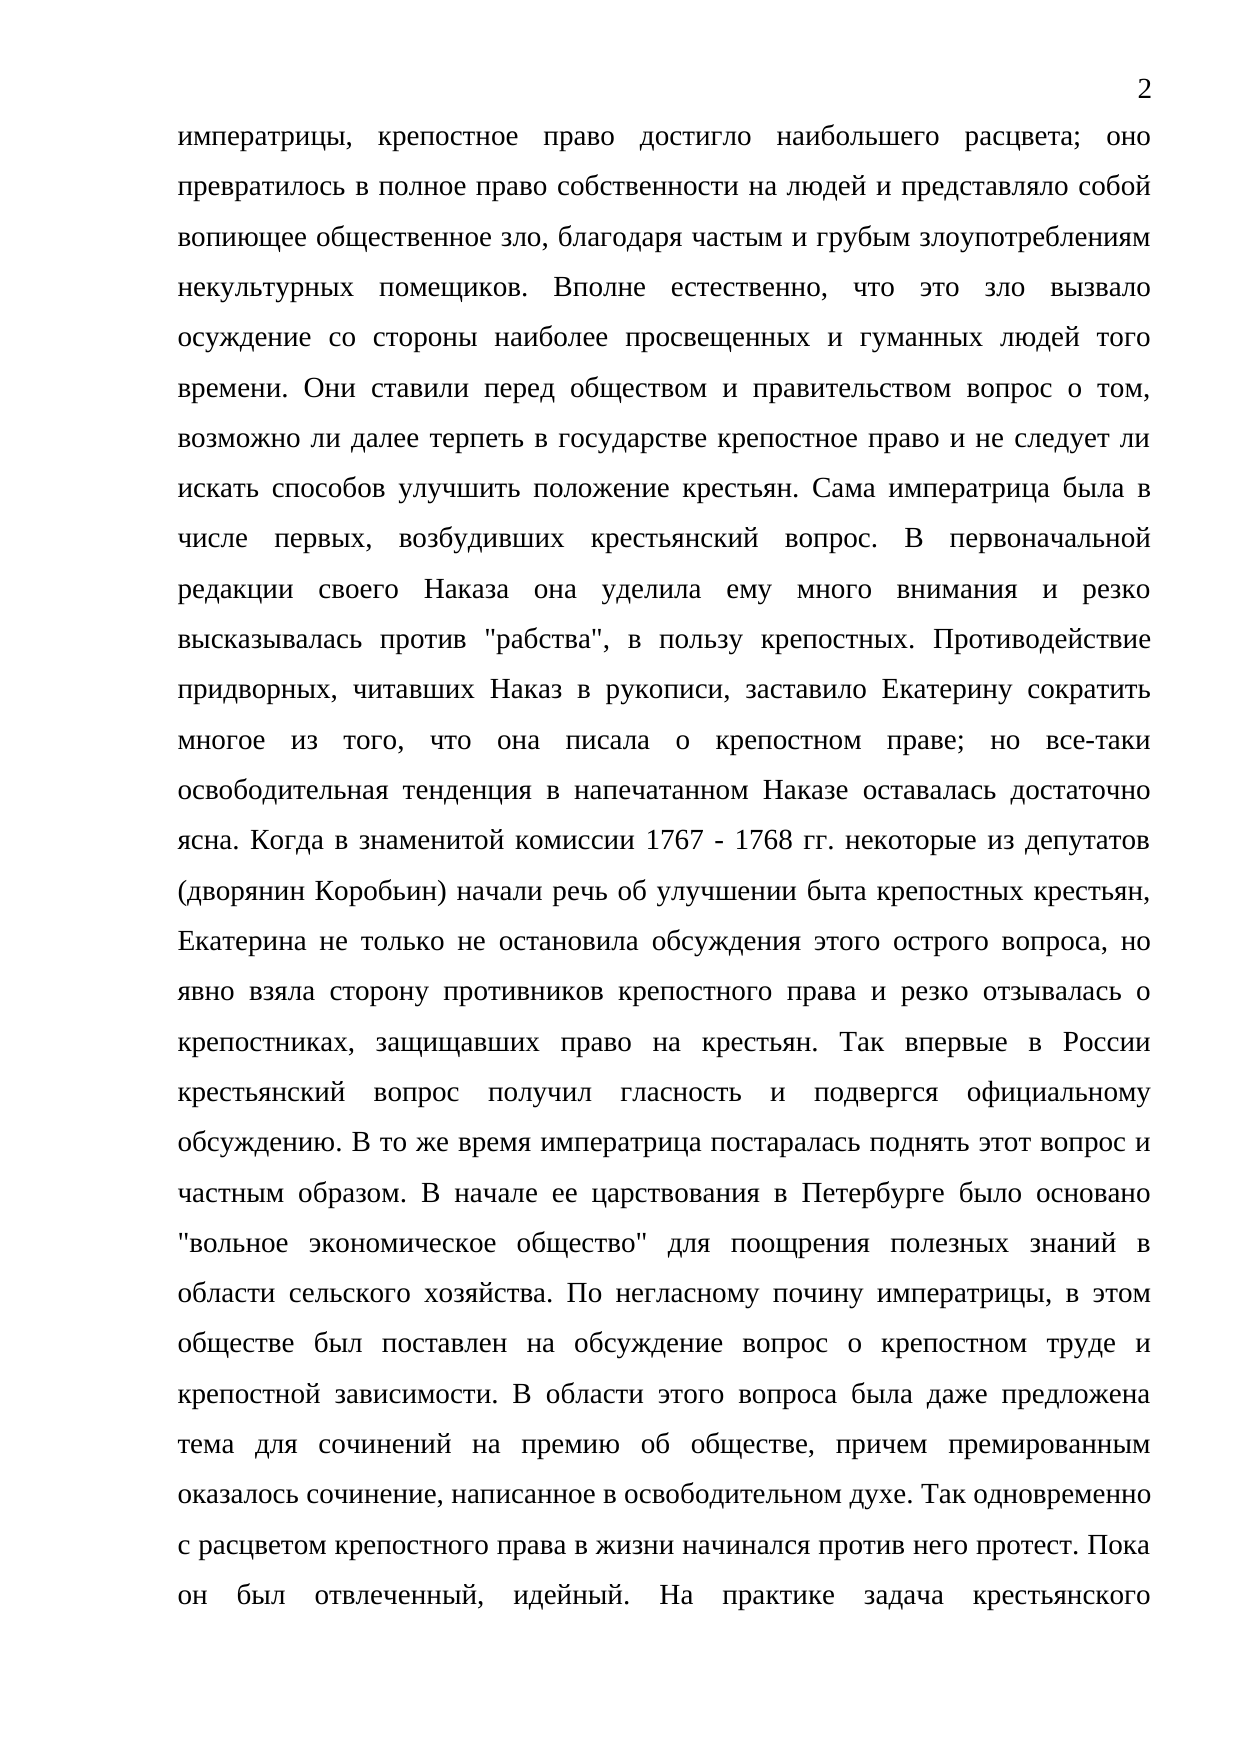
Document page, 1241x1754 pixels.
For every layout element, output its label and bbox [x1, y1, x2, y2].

text [177, 118, 1152, 1611]
